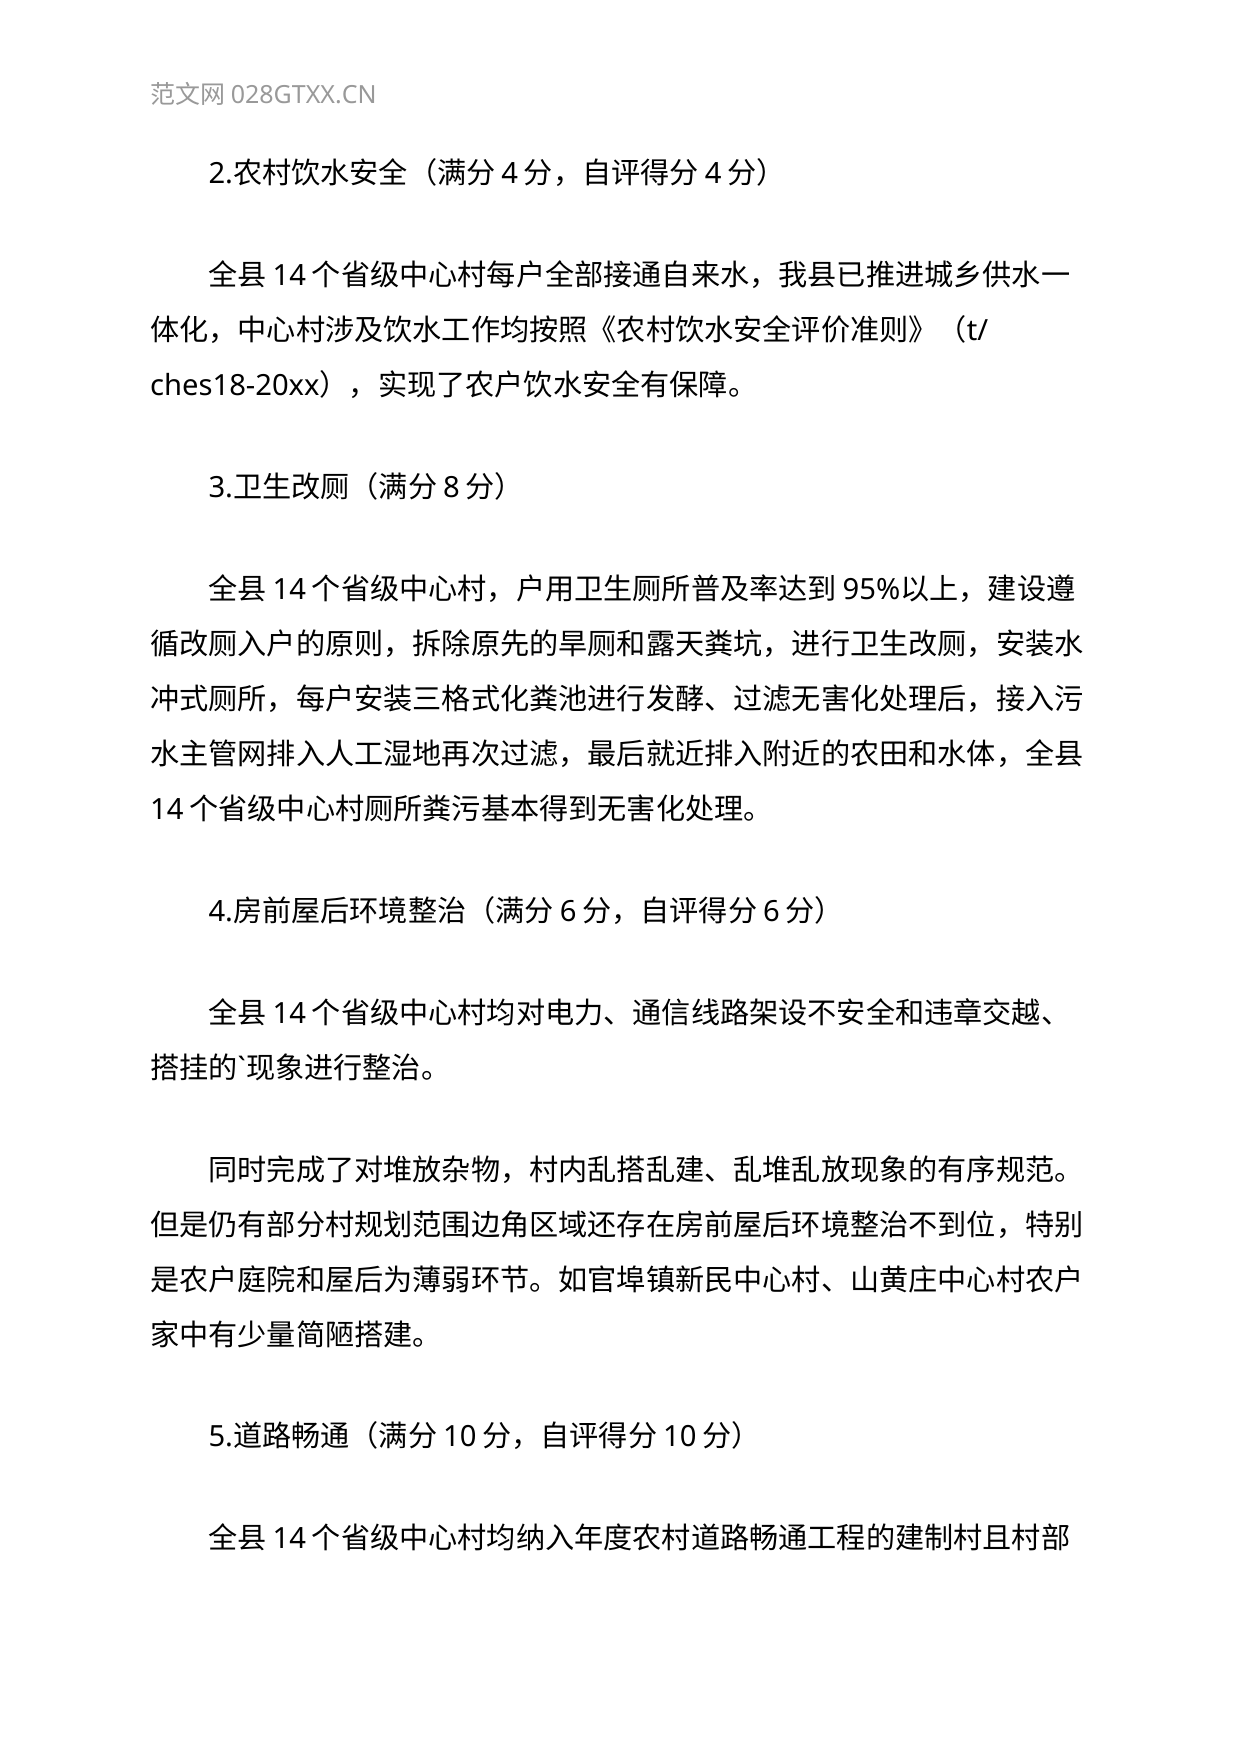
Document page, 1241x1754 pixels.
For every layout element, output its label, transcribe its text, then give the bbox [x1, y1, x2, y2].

text 3.卫生改厕（满分8分） [150, 464, 1090, 506]
text 2.农村饮水安全（满分4分，自评得分4分） [150, 150, 1090, 192]
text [150, 1515, 1090, 1557]
text 同时完成了对堆放杂物，村内乱搭乱建、乱堆乱放现象的有序规范。但是仍有部分村规划范围边角区域还存在房前屋后环境整治不到位，特别是农户庭院和屋后为薄弱环节。如官埠镇新民中心村、山黄庄中心村农户家中有少量简陋搭建。 [150, 1147, 1090, 1353]
text 5.道路畅通（满分10分，自评得分10分） [150, 1413, 1090, 1455]
text 全县14个省级中心村，户用卫生厕所普及率达到95%以上，建设遵循改厕入户的原则，拆除原先的旱厕和露天粪坑，进行卫生改厕，安装水冲式厕所，每户安装三格式化粪池进行发酵、过滤无害化处理后，接入污水主管网排入人工湿地再次过滤，最后就近排入附近的农田和水体，全县14个省级中心村厕所粪污基本得到无害化处理。 [150, 566, 1090, 828]
text 4.房前屋后环境整治（满分6分，自评得分6分） [150, 888, 1090, 930]
text 全县14个省级中心村均对电力、通信线路架设不安全和违章交越、搭挂的`现象进行整治。 [150, 989, 1090, 1087]
text 全县14个省级中心村每户全部接通自来水，我县已推进城乡供水一体化，中心村涉及饮水工作均按照《农村饮水安全评价准则》（t/ches18-20xx），实现了农户饮水安全有保障。 [150, 252, 1090, 404]
